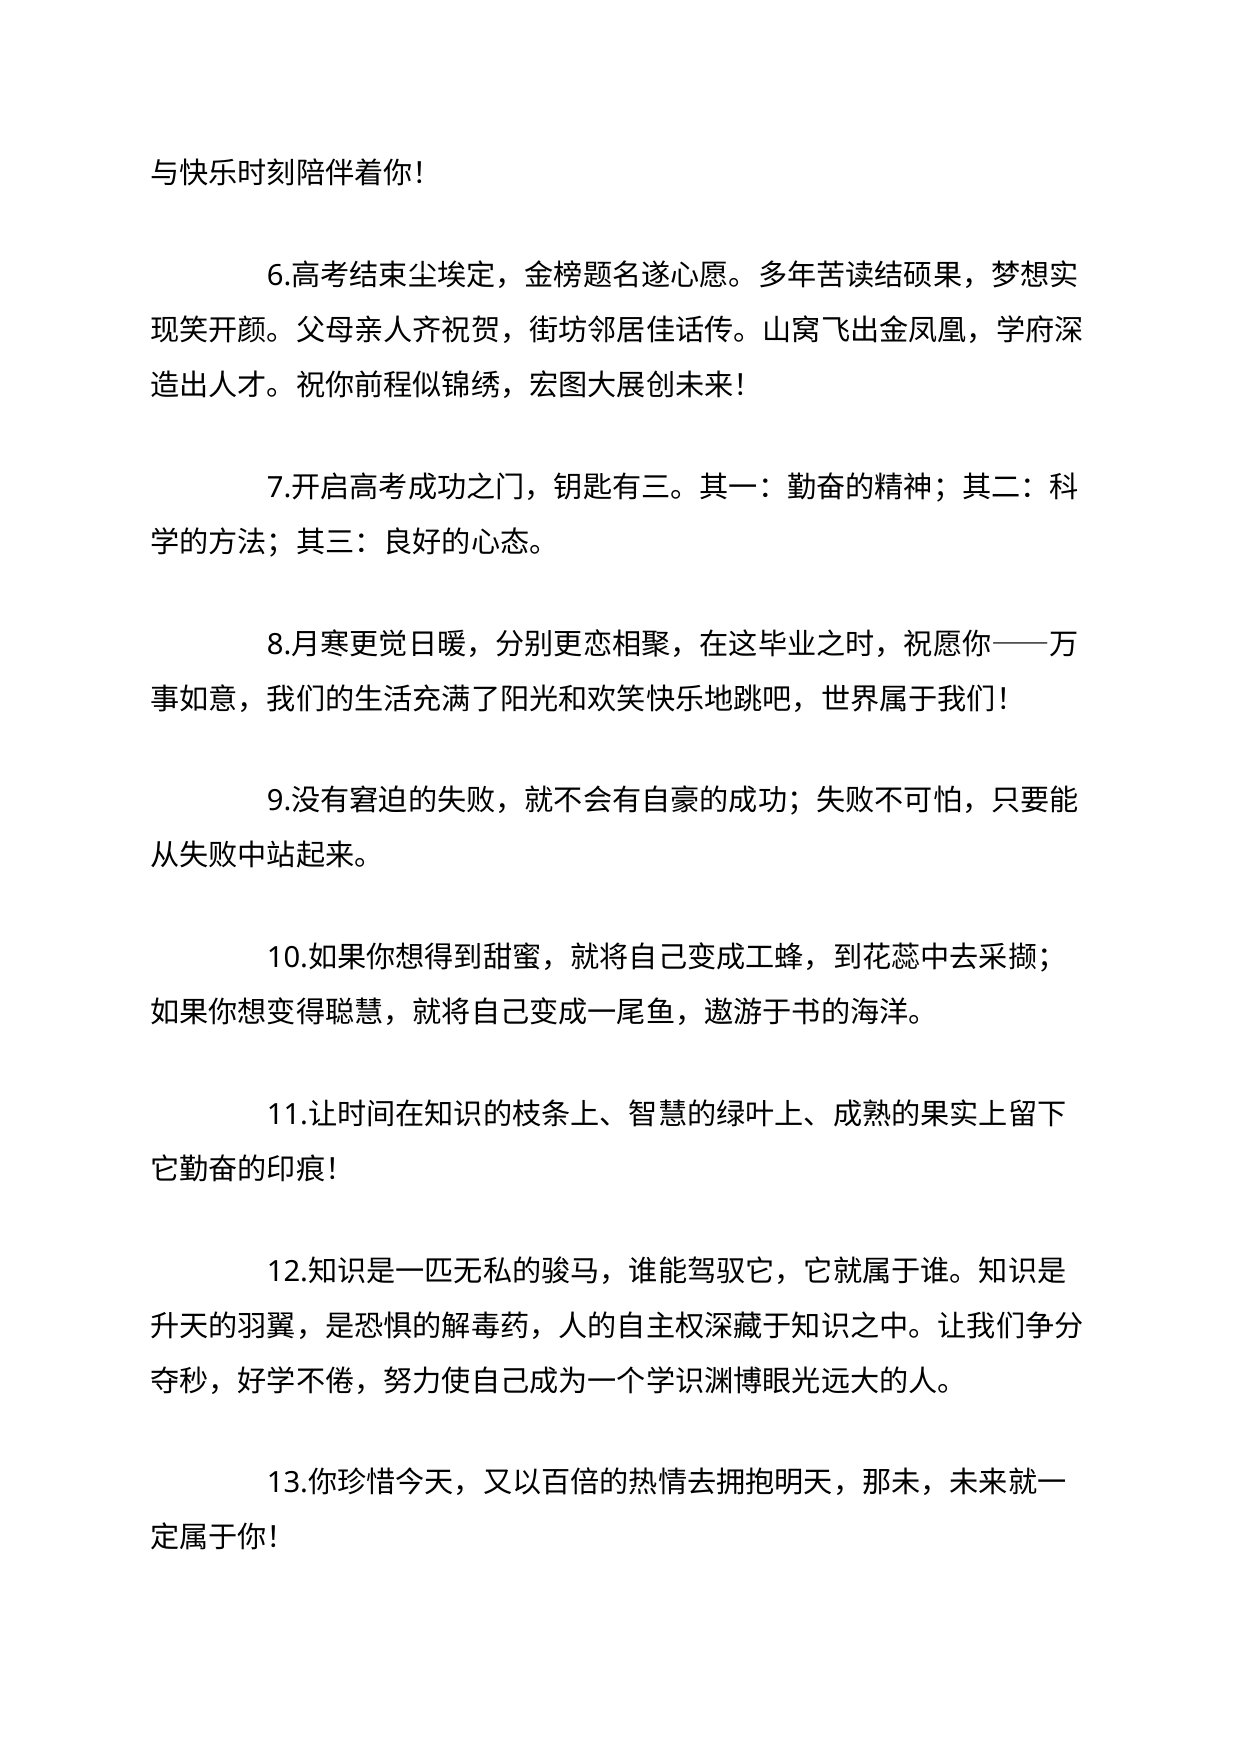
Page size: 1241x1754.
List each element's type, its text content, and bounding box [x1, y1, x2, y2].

text 8.月寒更觉日暖，分别更恋相聚，在这毕业之时，祝愿你——万事如意，我们的生活充满了阳光和欢笑快乐地跳吧，世界属于我们！ [150, 620, 1090, 717]
text 10.如果你想得到甜蜜，就将自己变成工蜂，到花蕊中去采撷；如果你想变得聪慧，就将自己变成一尾鱼，遨游于书的海洋。 [150, 934, 1090, 1031]
text 7.开启高考成功之门，钥匙有三。其一：勤奋的精神；其二：科学的方法；其三：良好的心态。 [150, 463, 1090, 561]
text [150, 150, 1090, 192]
text 11.让时间在知识的枝条上、智慧的绿叶上、成熟的果实上留下它勤奋的印痕！ [150, 1091, 1090, 1188]
text 9.没有窘迫的失败，就不会有自豪的成功；失败不可怕，只要能从失败中站起来。 [150, 777, 1090, 874]
text 6.高考结束尘埃定，金榜题名遂心愿。多年苦读结硕果，梦想实现笑开颜。父母亲人齐祝贺，街坊邻居佳话传。山窝飞出金凤凰，学府深造出人才。祝你前程似锦绣，宏图大展创未来！ [150, 252, 1090, 404]
text 12.知识是一匹无私的骏马，谁能驾驭它，它就属于谁。知识是升天的羽翼，是恐惧的解毒药，人的自主权深藏于知识之中。让我们争分夺秒，好学不倦，努力使自己成为一个学识渊博眼光远大的人。 [150, 1247, 1090, 1399]
text 13.你珍惜今天，又以百倍的热情去拥抱明天，那未，未来就一定属于你！ [150, 1459, 1090, 1556]
